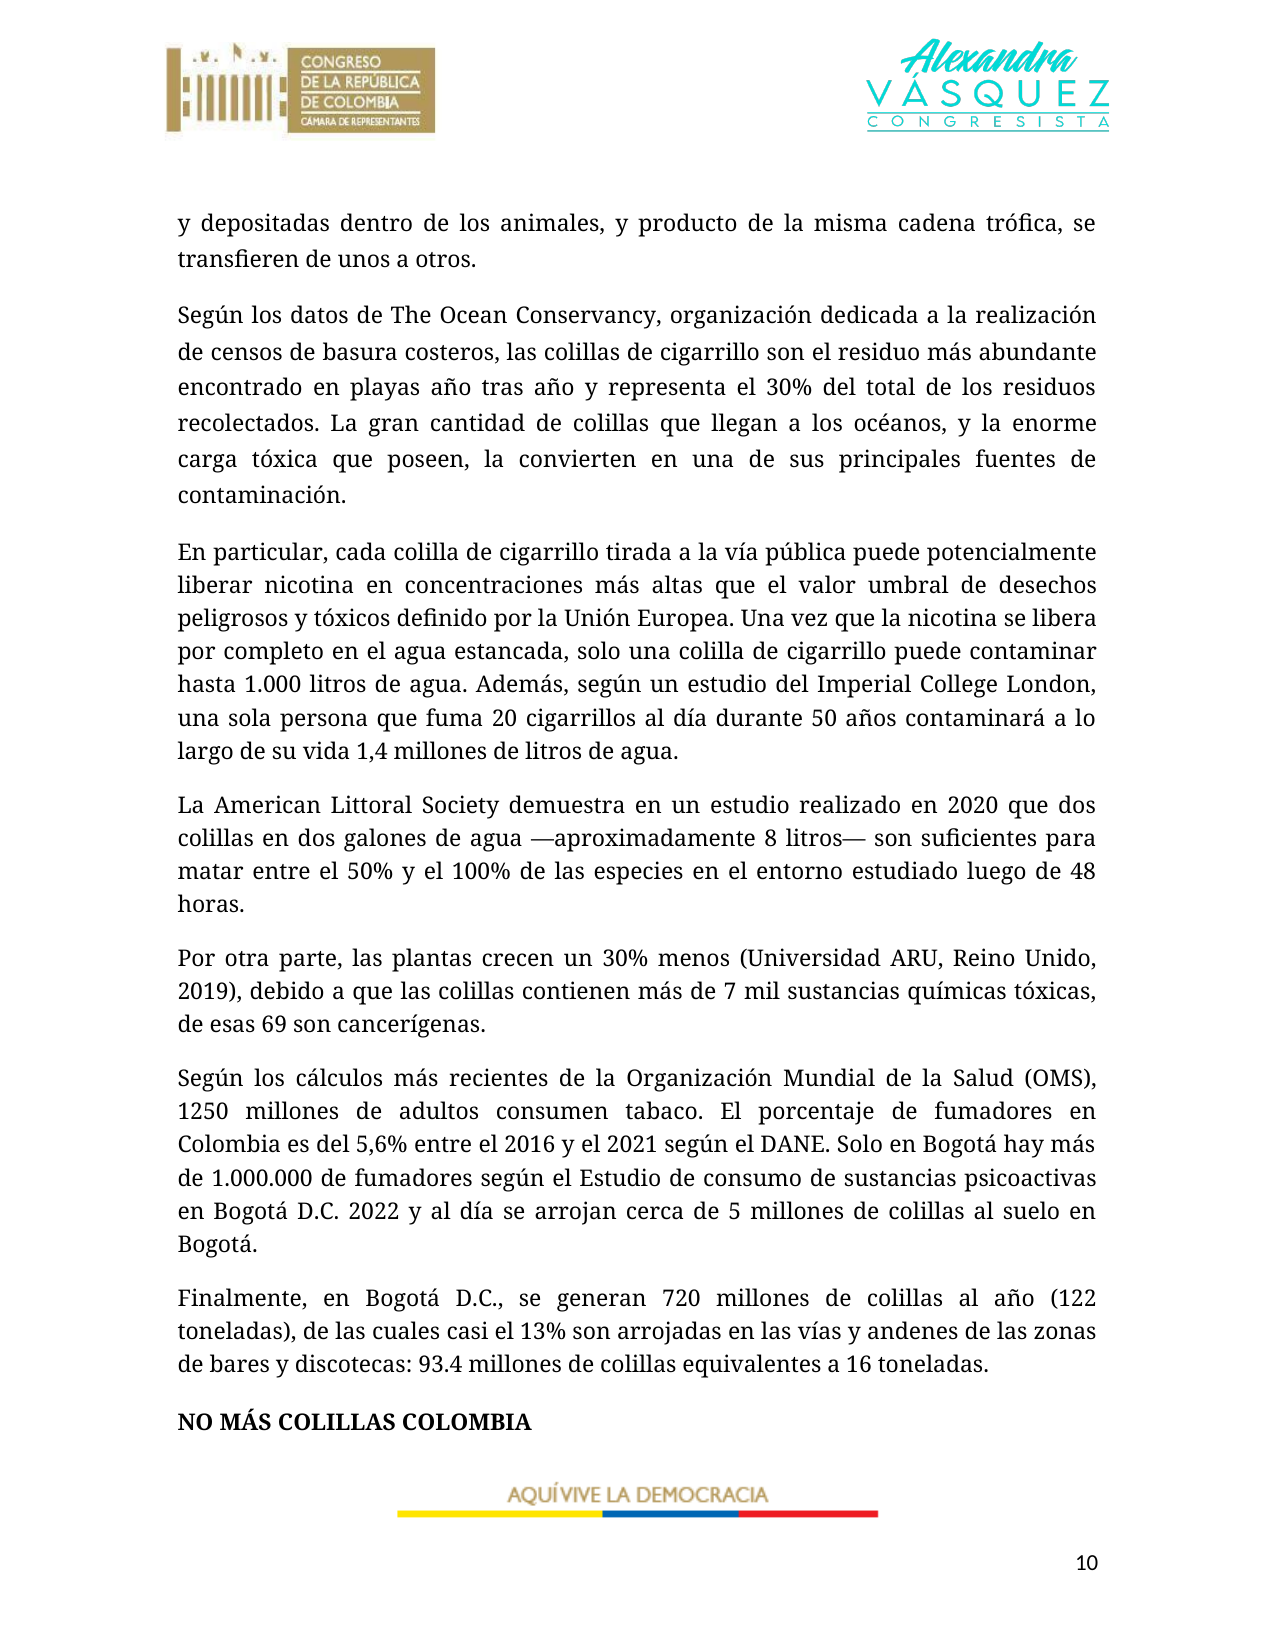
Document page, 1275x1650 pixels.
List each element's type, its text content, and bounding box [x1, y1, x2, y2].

text En particular, cada colilla de cigarrillo tirada a la vía pública puede potencialmente liberar nicotina en concentraciones más altas que el valor umbral de desechos peligrosos y tóxicos definido por la Unión Europea. Una vez que la nicotina se libera por completo en el agua estancada, solo una colilla de cigarrillo puede contaminar hasta 1.000 litros de agua. Además, según un estudio del Imperial College London, una sola persona que fuma 20 cigarrillos al día durante 50 años contaminará a lo largo de su vida 1,4 millones de litros de agua. [177, 536, 1098, 766]
picture [861, 27, 1115, 141]
text Según los cálculos más recientes de la Organización Mundial de la Salud (OMS), 1250 millones de adultos consumen tabaco. El porcentaje de fumadores en Colombia es del 5,6% entre el 2016 y el 2021 según el DANE. Solo en Bogotá hay más de 1.000.000 de fumadores según el Estudio de consumo de sustancias psicoactivas en Bogotá D.C. 2022 y al día se arrojan cerca de 5 millones de colillas al suelo en Bogotá. [177, 1062, 1098, 1259]
text NO MÁS COLILLAS COLOMBIA [177, 1406, 1098, 1437]
picture [382, 1475, 893, 1521]
text Según los datos de The Ocean Conservancy, organización dedicada a la realización de censos de basura costeros, las colillas de cigarrillo son el residuo más abundante encontrado en playas año tras año y representa el 30% del total de los residuos recolectados. La gran cantidad de colillas que llegan a los océanos, y la enorme carga tóxica que poseen, la convierten en una de sus principales fuentes de contaminación. [177, 299, 1098, 510]
text Finalmente, en Bogotá D.C., se generan 720 millones de colillas al año (122 toneladas), de las cuales casi el 13% son arrojadas en las vías y andenes de las zonas de bares y discotecas: 93.4 millones de colillas equivalentes a 16 toneladas. [177, 1282, 1098, 1379]
picture [147, 42, 443, 141]
text La American Littoral Society demuestra en un estudio realizado en 2020 que dos colillas en dos galones de agua —aproximadamente 8 litros— son suficientes para matar entre el 50% y el 100% de las especies en el entorno estudiado luego de 48 horas. [177, 789, 1098, 919]
text Por otra parte, las plantas crecen un 30% menos (Universidad ARU, Reino Unido, 2019), debido a que las colillas contienen más de 7 mil sustancias químicas tóxicas, de esas 69 son cancerígenas. [177, 942, 1098, 1039]
